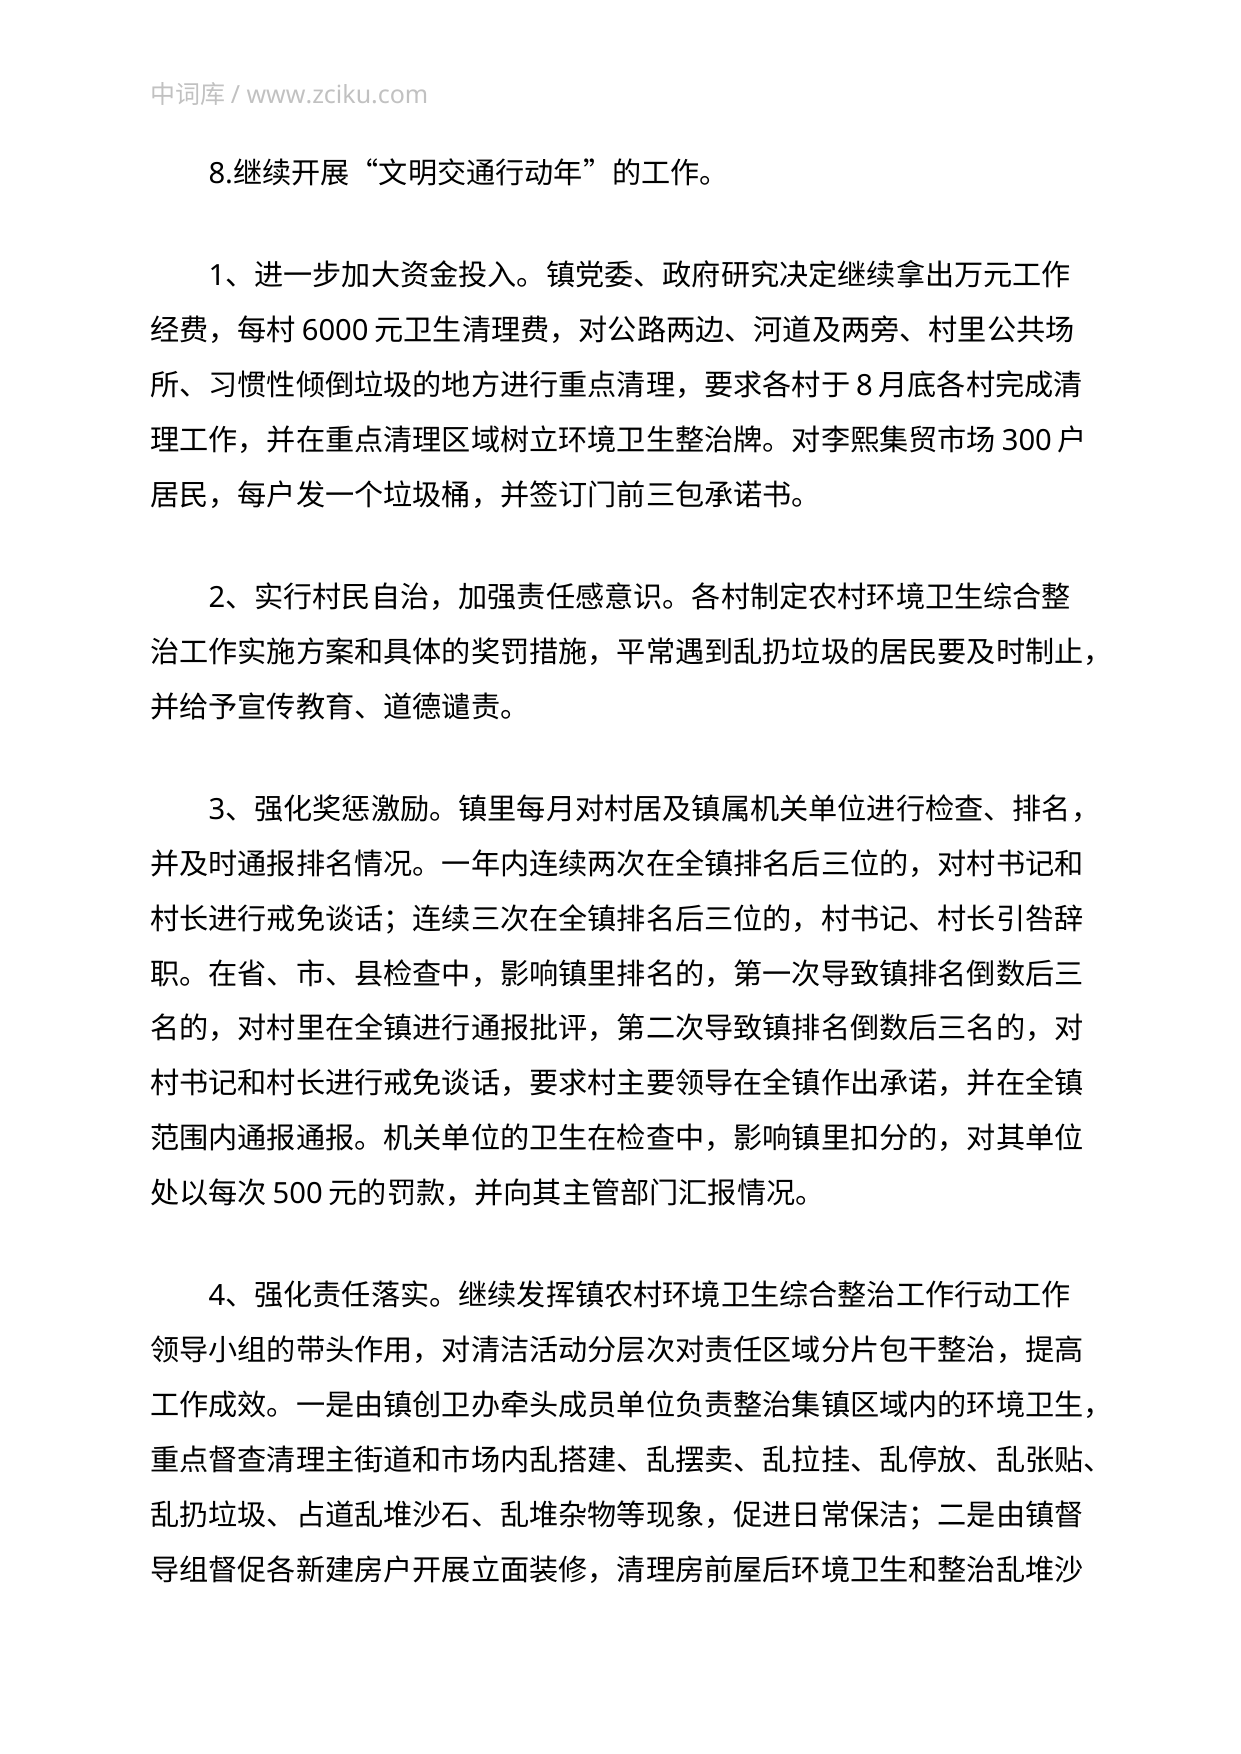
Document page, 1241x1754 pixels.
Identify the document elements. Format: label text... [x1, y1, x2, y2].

text 3、强化奖惩激励。镇里每月对村居及镇属机关单位进行检查、排名，并及时通报排名情况。一年内连续两次在全镇排名后三位的，对村书记和村长进行戒免谈话；连续三次在全镇排名后三位的，村书记、村长引咎辞职。在省、市、县检查中，影响镇里排名的，第一次导致镇排名倒数后三名的，对村里在全镇进行通报批评，第二次导致镇排名倒数后三名的，对村书记和村长进行戒免谈话，要求村主要领导在全镇作出承诺，并在全镇范围内通报通报。机关单位的卫生在检查中，影响镇里扣分的，对其单位处以每次500元的罚款，并向其主管部门汇报情况。 [150, 785, 1090, 1212]
text 8.继续开展“文明交通行动年”的工作。 [150, 150, 1090, 192]
text 1、进一步加大资金投入。镇党委、政府研究决定继续拿出万元工作经费，每村6000元卫生清理费，对公路两边、河道及两旁、村里公共场所、习惯性倾倒垃圾的地方进行重点清理，要求各村于8月底各村完成清理工作，并在重点清理区域树立环境卫生整治牌。对李熙集贸市场300户居民，每户发一个垃圾桶，并签订门前三包承诺书。 [150, 252, 1090, 514]
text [150, 1272, 1090, 1589]
text 2、实行村民自治，加强责任感意识。各村制定农村环境卫生综合整治工作实施方案和具体的奖罚措施，平常遇到乱扔垃圾的居民要及时制止，并给予宣传教育、道德谴责。 [150, 574, 1090, 726]
